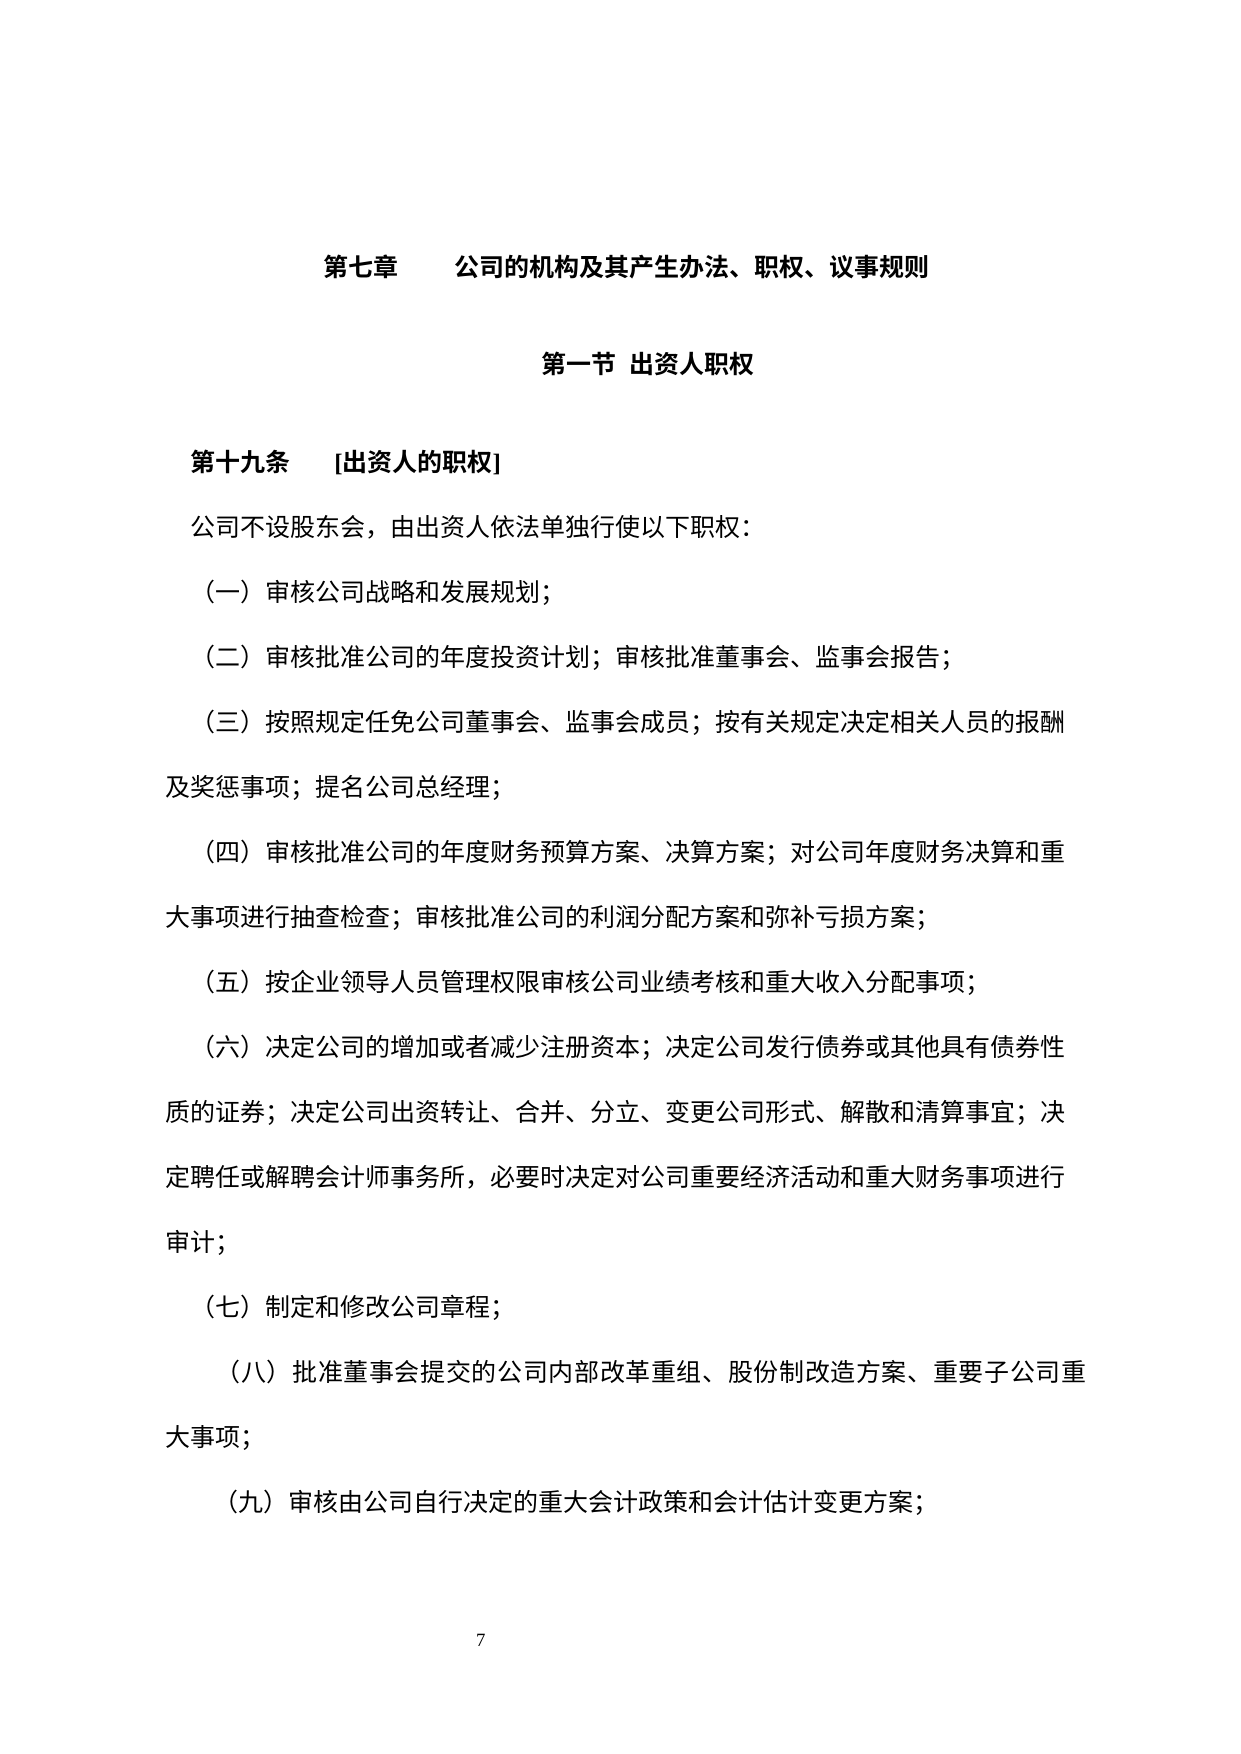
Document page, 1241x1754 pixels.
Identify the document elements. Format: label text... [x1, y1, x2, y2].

text （九）审核由公司自行决定的重大会计政策和会计估计变更方案； [176, 1468, 1087, 1533]
text （八）批准董事会提交的公司内部改革重组、股份制改造方案、重要子公司重大事项； [165, 1338, 1087, 1468]
subtitle 出资人职权 [209, 330, 1087, 395]
subtitle 公司的机构及其产生办法、职权、议事规则 [165, 233, 1087, 298]
text 第十九条 [出资人的职权] 公司不设股东会，由出资人依法单独行使以下职权： （一）审核公司战略和发展规划； （二）审核批准公司的年度投资计划；审核批准董事会、监事会报告； （三）按照规定任免公司董事会、监事会成员；按有关规定决定相关人员的报酬及奖惩事项；提名公司总经理； （四）审核批准公司的年度财务预算方案、决算方案；对公司年度财务决算和重大事项进行抽查检查；审核批准公司的利润分配方案和弥补亏损方案； （五）按企业领导人员管理权限审核公司业绩考核和重大收入分配事项； （六）决定公司的增加或者减少注册资本；决定公司发行债券或其他具有债券性质的证券；决定公司出资转让、合并、分立、变更公司形式、解散和清算事宜；决定聘任或解聘会计师事务所，必要时决定对公司重要经济活动和重大财务事项进行审计； （七）制定和修改公司章程； [165, 428, 1087, 1338]
